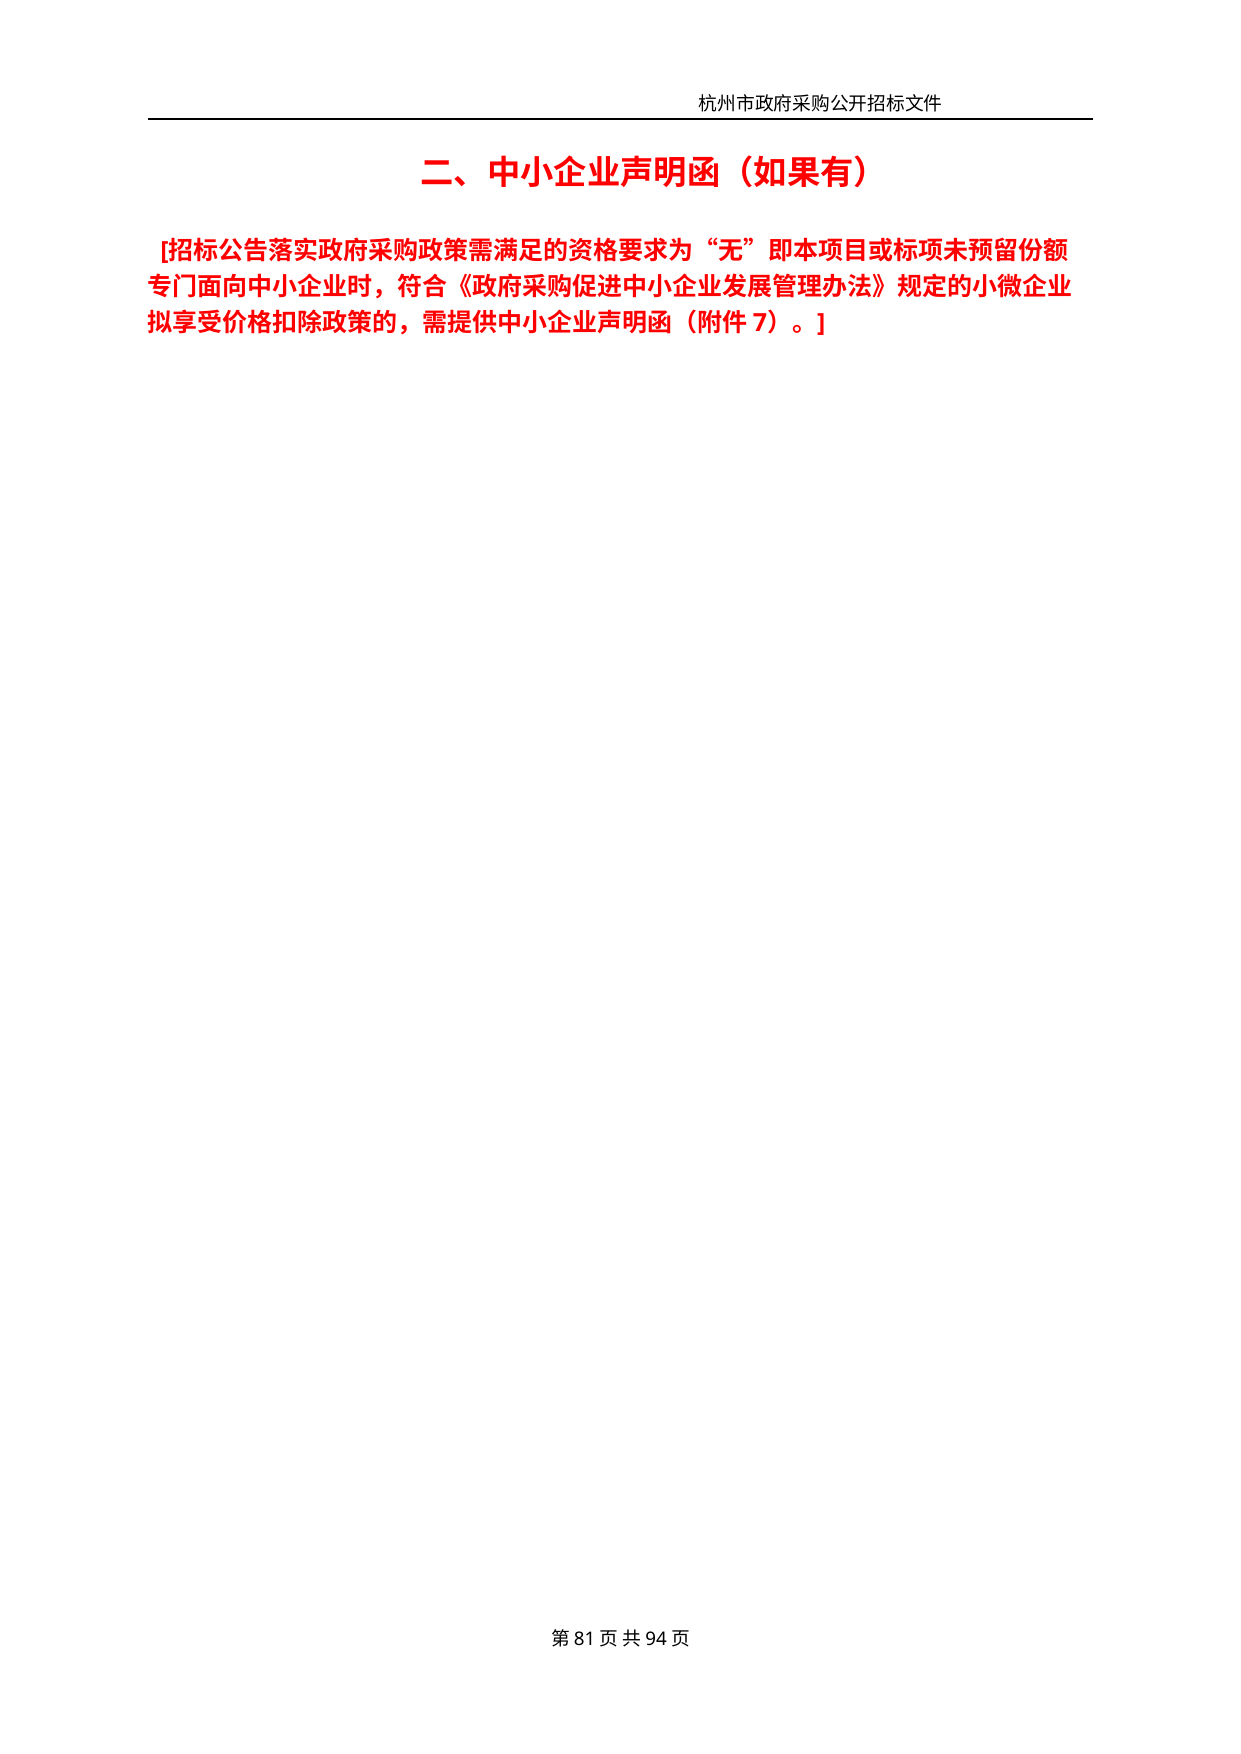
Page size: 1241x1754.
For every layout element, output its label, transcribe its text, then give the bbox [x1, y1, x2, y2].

text [招标公告落实政府采购政策需满足的资格要求为“无”即本项目或标项未预留份额专门面向中小企业时，符合《政府采购促进中小企业发展管理办法》规定的小微企业拟享受价格扣除政策的，需提供中小企业声明函（附件7）。] [148, 230, 1093, 339]
text 二、中小企业声明函（如果有） [148, 145, 1093, 194]
